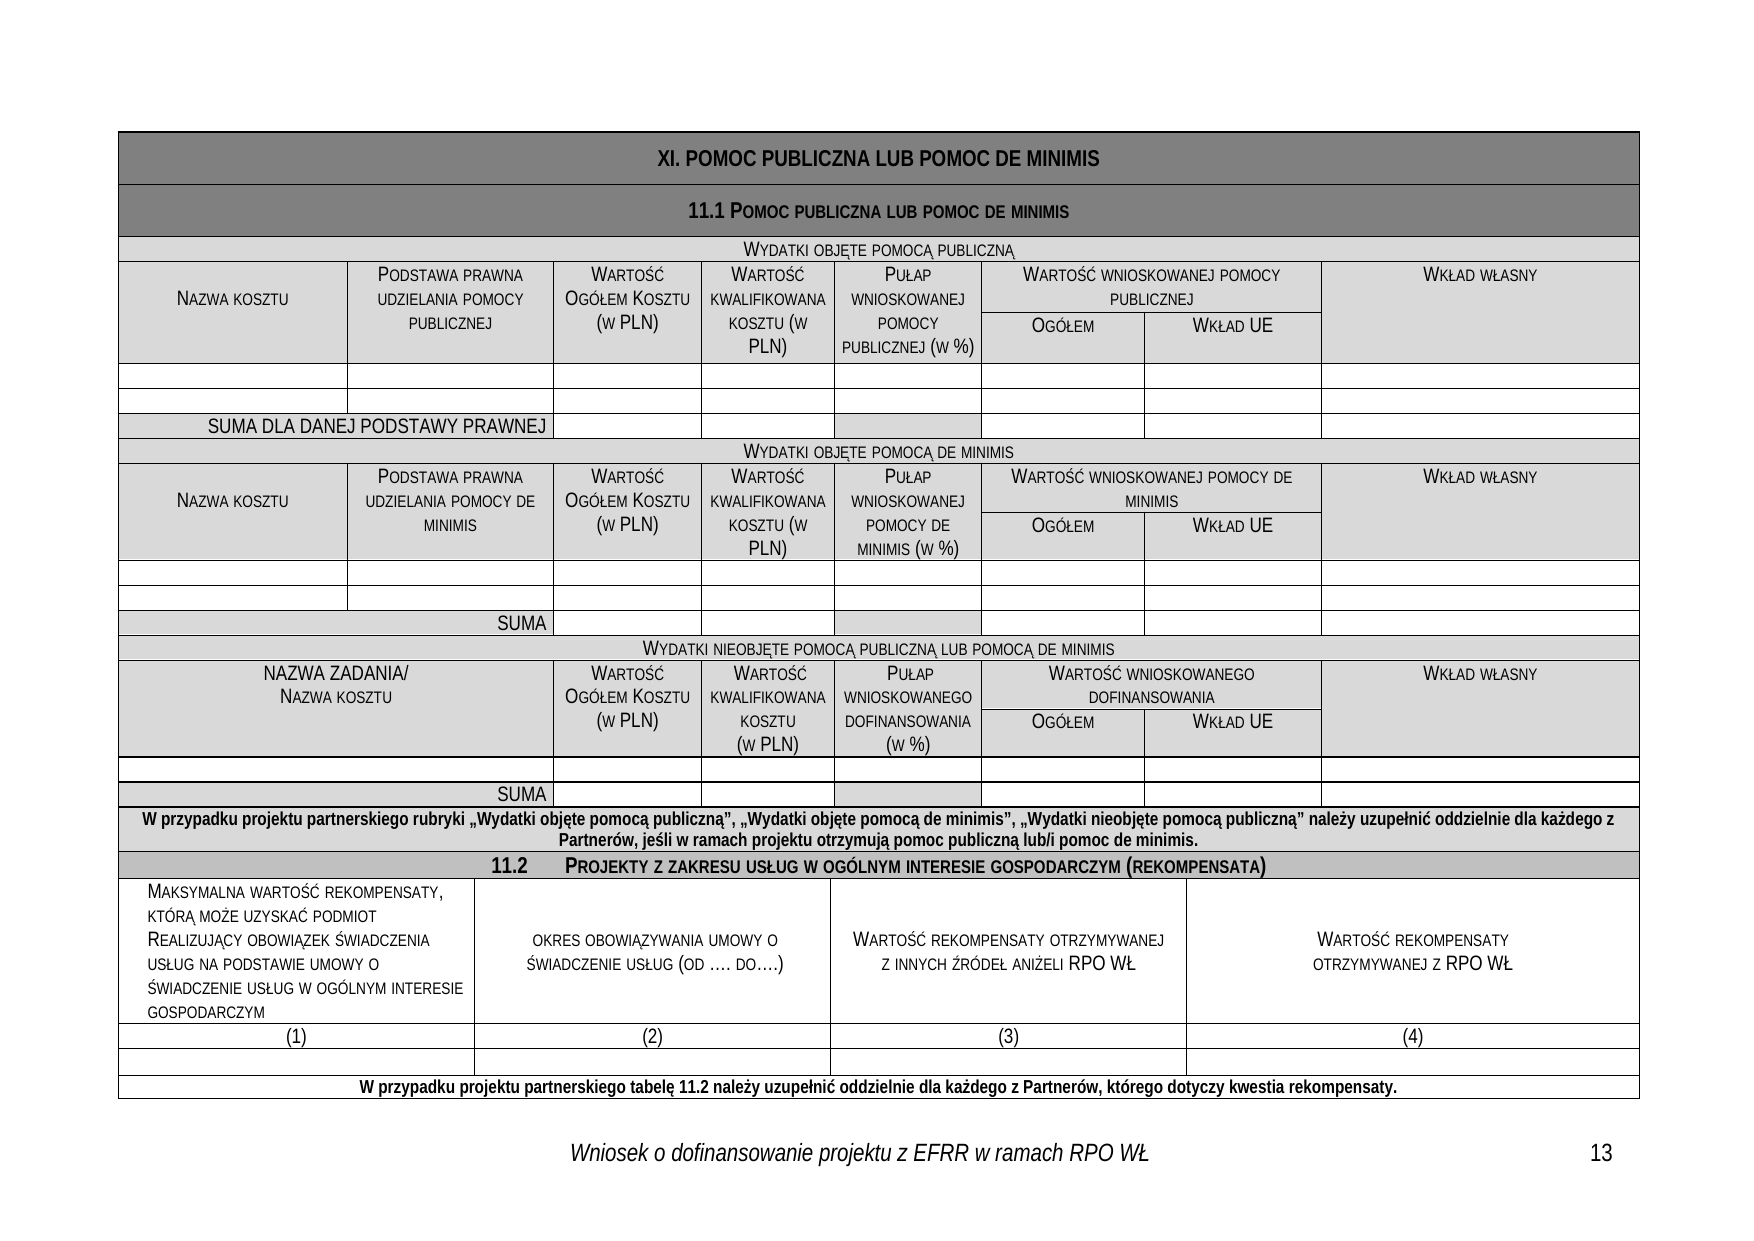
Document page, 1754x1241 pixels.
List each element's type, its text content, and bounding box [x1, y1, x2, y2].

table_cell Wkład UE [1145, 710, 1321, 756]
table_cell [835, 586, 981, 609]
table_cell [982, 611, 1144, 634]
table_cell (2) [475, 1024, 830, 1048]
table_cell SUMA [119, 783, 553, 806]
table_cell [835, 611, 981, 634]
table_cell Podstawa prawna udzielania pomocy publicznej [348, 262, 553, 363]
table_cell okres obowiązywania umowy o świadczenie usług (od …. do….) [475, 879, 830, 1023]
table_cell [702, 389, 834, 413]
table_cell Wkład UE [1145, 513, 1321, 559]
table_cell [1145, 414, 1321, 438]
table_cell [1145, 586, 1321, 609]
table_cell Pułap wnioskowanej pomocy de minimis (w %) [835, 464, 981, 559]
table_cell [348, 561, 553, 584]
table_cell Wartość wnioskowanej pomocy publicznej [982, 262, 1321, 312]
table_cell W przypadku projektu partnerskiego tabelę 11.2 należy uzupełnić oddzielnie dla każdego z Partnerów, którego dotyczy kwestia rekompensaty. [119, 1076, 1639, 1098]
table_cell [119, 364, 347, 388]
table_cell [1322, 414, 1639, 438]
table_cell [1145, 389, 1321, 413]
table_cell [554, 586, 701, 609]
table_cell Maksymalna wartość rekompensaty, którą może uzyskać podmiot Realizujący obowiązek świadczenia usług na podstawie umowy o świadczenie usług w ogólnym interesie gospodarczym [119, 879, 474, 1023]
table_cell Wartość wnioskowanej pomocy de minimis [982, 464, 1321, 512]
table_cell Wkład własny [1322, 262, 1639, 363]
table_cell [119, 1049, 474, 1075]
table_cell [1322, 389, 1639, 413]
table_cell [702, 586, 834, 609]
table_cell Wkład własny [1322, 661, 1639, 756]
table_cell [702, 414, 834, 438]
table_cell [554, 611, 701, 634]
table_cell [835, 561, 981, 584]
table_cell Nazwa kosztu [119, 262, 347, 363]
table_cell [1145, 364, 1321, 388]
table_cell [702, 611, 834, 634]
table_cell [835, 389, 981, 413]
table_cell [982, 389, 1144, 413]
table_cell SUMA DLA DANEJ PODSTAWY PRAWNEJ [119, 414, 553, 438]
table_cell Wartość kwalifikowana kosztu (w PLN) [702, 262, 834, 363]
table_cell [835, 783, 981, 806]
table_cell [1145, 611, 1321, 634]
table_cell [554, 758, 701, 781]
table_cell Ogółem [982, 313, 1144, 363]
table_cell [835, 758, 981, 781]
table_cell [831, 1049, 1186, 1075]
table_cell [1322, 561, 1639, 584]
table_cell [1145, 561, 1321, 584]
table_cell (3) [831, 1024, 1186, 1048]
table_cell [554, 414, 701, 438]
table_cell Wartość Ogółem Kosztu (w PLN) [554, 262, 701, 363]
table_cell [702, 783, 834, 806]
table_cell Wartość rekompensaty otrzymywanej z RPO WŁ [1187, 879, 1639, 1023]
table_cell SUMA [119, 611, 553, 634]
table_header XI. pomoc publiczna lub pomoc de minimis [119, 133, 1639, 184]
table_cell Pułap wnioskowanej pomocy publicznej (w %) [835, 262, 981, 363]
table_cell Wydatki nieobjęte pomocą publiczną lub pomocą de minimis [119, 636, 1639, 659]
table_cell [1322, 758, 1639, 781]
table_cell Wkład własny [1322, 464, 1639, 559]
table_cell Podstawa prawna udzielania pomocy de minimis [348, 464, 553, 559]
table_cell Wydatki objęte pomocą publiczną [119, 237, 1639, 261]
table_cell [1322, 364, 1639, 388]
table_cell Wartość Ogółem Kosztu (w PLN) [554, 464, 701, 559]
table_cell [1322, 783, 1639, 806]
table_cell [702, 758, 834, 781]
table_cell 11.2 Projekty z zakresu usług w ogólnym interesie gospodarczym (rekompensata) [119, 852, 1639, 878]
table_cell [348, 586, 553, 609]
table_cell [119, 758, 553, 781]
table_cell Wydatki objęte pomocą de minimis [119, 439, 1639, 463]
table_cell [1145, 758, 1321, 781]
table_cell [348, 389, 553, 413]
table_cell [702, 364, 834, 388]
table_cell [982, 783, 1144, 806]
table_cell [702, 561, 834, 584]
table_cell Wartość kwalifikowana kosztu (w PLN) [702, 464, 834, 559]
table_cell [835, 364, 981, 388]
table_cell [835, 414, 981, 438]
table_cell W przypadku projektu partnerskiego rubryki „Wydatki objęte pomocą publiczną”, „Wydatki objęte pomocą de minimis”, „Wydatki nieobjęte pomocą publiczną” należy uzupełnić oddzielnie dla każdego z Partnerów, jeśli w ramach projektu otrzymują pomoc publiczną lub/i pomoc de minimis. [119, 808, 1639, 851]
table_cell Wartość rekompensaty otrzymywanej z innych źródeł aniżeli RPO WŁ [831, 879, 1186, 1023]
table_cell [982, 758, 1144, 781]
table_cell [554, 389, 701, 413]
table_cell [554, 561, 701, 584]
table_cell [554, 364, 701, 388]
table_cell [1322, 586, 1639, 609]
table_cell 11.1 Pomoc publiczna lub pomoc de minimis [119, 185, 1639, 236]
table_cell [1187, 1049, 1639, 1075]
table_cell NAZWA ZADANIA/ Nazwa kosztu [119, 661, 553, 756]
table_cell [119, 389, 347, 413]
table_cell Wartość Ogółem Kosztu (w PLN) [554, 661, 701, 756]
table_cell Nazwa kosztu [119, 464, 347, 559]
table_cell (1) [119, 1024, 474, 1048]
table_cell [982, 586, 1144, 609]
table_cell Wartość wnioskowanego dofinansowania [982, 661, 1321, 708]
table_cell [982, 561, 1144, 584]
table_cell [982, 414, 1144, 438]
table_cell Ogółem [982, 513, 1144, 559]
table_cell [119, 561, 347, 584]
table_cell [475, 1049, 830, 1075]
table_cell Pułap wnioskowanego dofinansowania (w %) [835, 661, 981, 756]
table_cell (4) [1187, 1024, 1639, 1048]
table_cell [348, 364, 553, 388]
table_cell [119, 586, 347, 609]
table_cell [1145, 783, 1321, 806]
table_cell [1322, 611, 1639, 634]
table_cell Ogółem [982, 710, 1144, 756]
table_cell [982, 364, 1144, 388]
table_cell [554, 783, 701, 806]
table_cell Wartość kwalifikowana kosztu (w PLN) [702, 661, 834, 756]
table_cell Wkład UE [1145, 313, 1321, 363]
